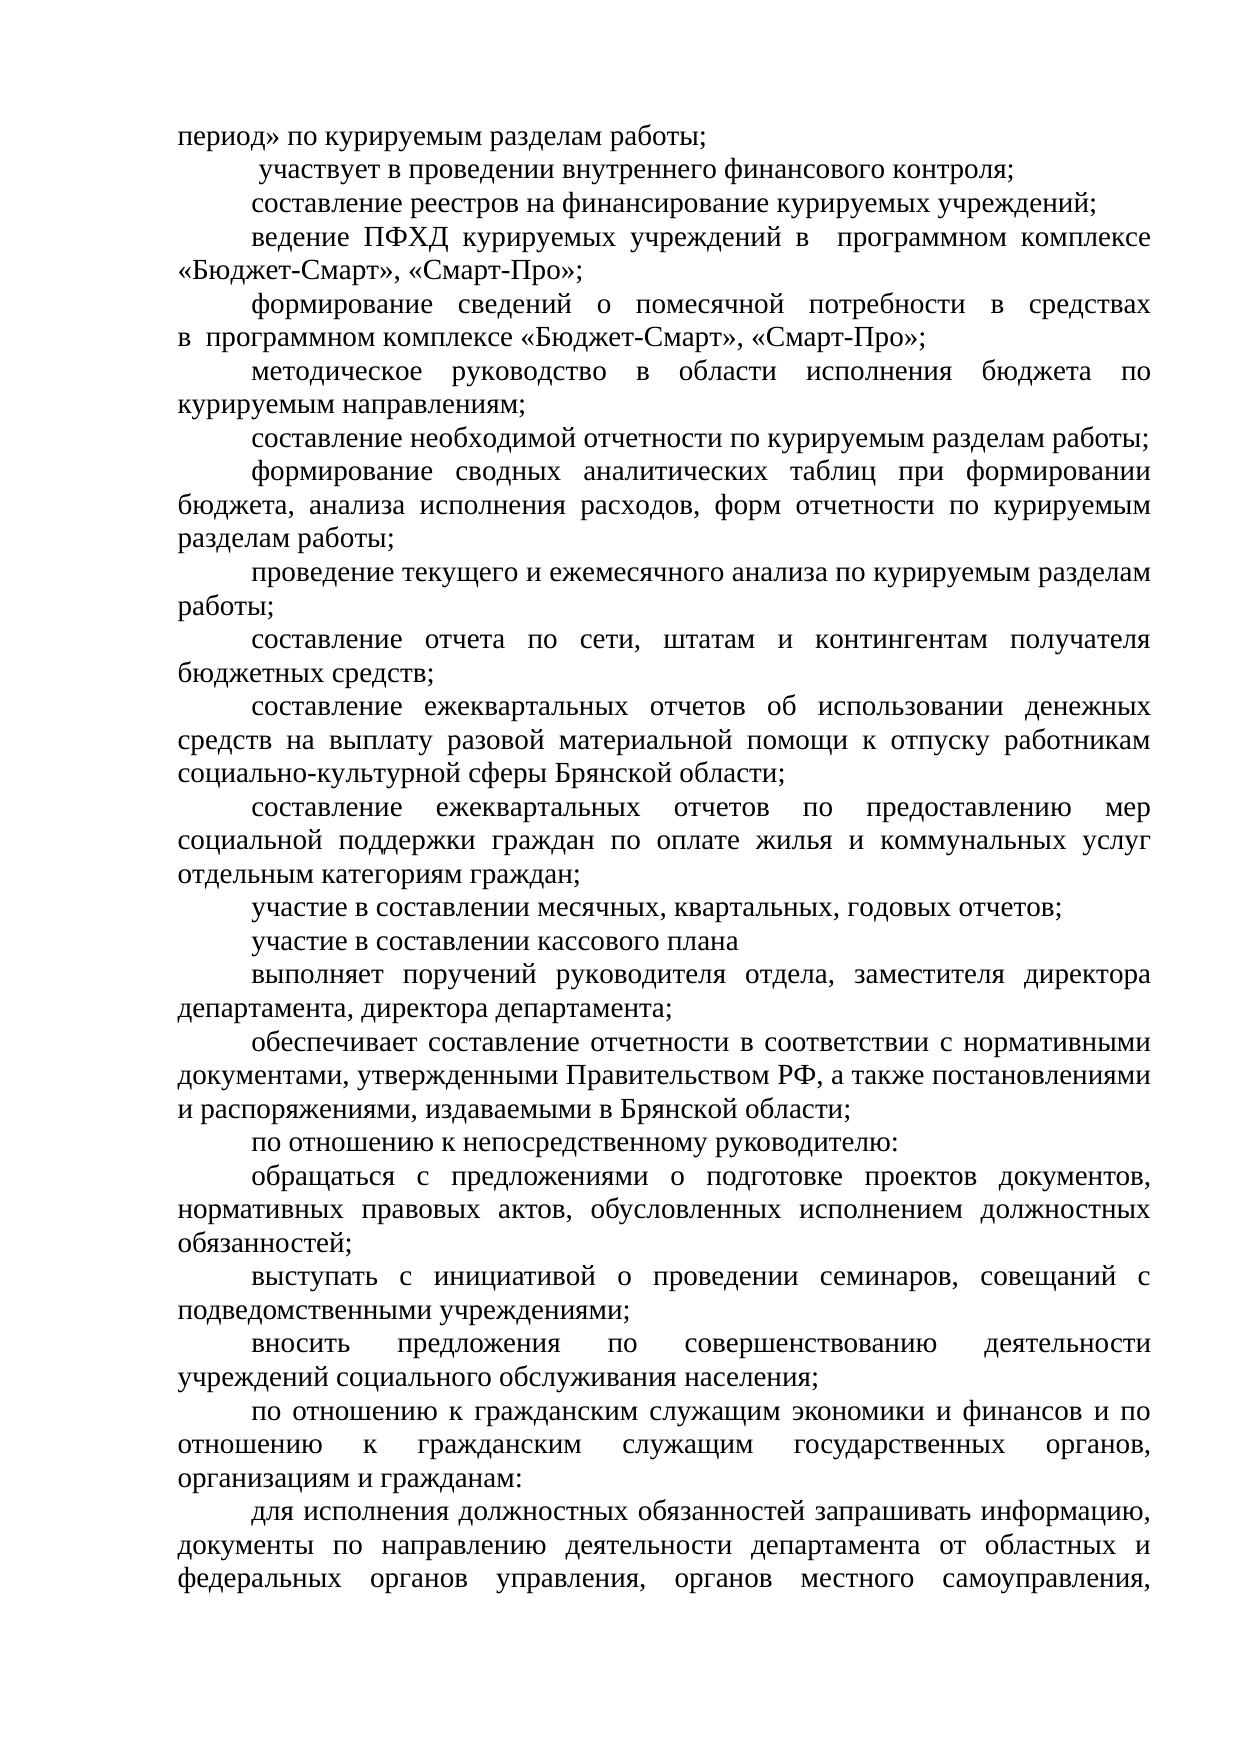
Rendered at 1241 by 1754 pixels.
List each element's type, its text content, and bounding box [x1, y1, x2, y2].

text формирование сведений о помесячной потребности в средствах в программном комплексе «Бюджет-Смарт», «Смарт-Про»; [177, 286, 1152, 353]
text вносить предложения по совершенствованию деятельности учреждений социального обслуживания населения; [177, 1326, 1152, 1393]
text составление отчета по сети, штатам и контингентам получателя бюджетных средств; [177, 621, 1152, 688]
text участвует в проведении внутреннего финансового контроля; [177, 152, 1152, 185]
text составление реестров на финансирование курируемых учреждений; [177, 185, 1152, 219]
text по отношению к непосредственному руководителю: [177, 1124, 1152, 1158]
text составление ежеквартальных отчетов по предоставлению мер социальной поддержки граждан по оплате жилья и коммунальных услуг отдельным категориям граждан; [177, 789, 1152, 889]
text по отношению к гражданским служащим экономики и финансов и по отношению к гражданским служащим государственных органов, организациям и гражданам: [177, 1393, 1152, 1493]
text участие в составлении месячных, квартальных, годовых отчетов; [177, 889, 1152, 923]
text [177, 118, 1152, 152]
text обеспечивает составление отчетности в соответствии с нормативными документами, утвержденными Правительством РФ, а также постановлениями и распоряжениями, издаваемыми в Брянской области; [177, 1024, 1152, 1124]
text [177, 1493, 1152, 1594]
text ведение ПФХД курируемых учреждений в программном комплексе «Бюджет-Смарт», «Смарт-Про»; [177, 219, 1152, 286]
text выполняет поручений руководителя отдела, заместителя директора департамента, директора департамента; [177, 957, 1152, 1024]
text методическое руководство в области исполнения бюджета по курируемым направлениям; [177, 353, 1152, 420]
text проведение текущего и ежемесячного анализа по курируемым разделам работы; [177, 554, 1152, 621]
text составление необходимой отчетности по курируемым разделам работы; [177, 420, 1152, 453]
text составление ежеквартальных отчетов об использовании денежных средств на выплату разовой материальной помощи к отпуску работникам социально-культурной сферы Брянской области; [177, 688, 1152, 789]
text формирование сводных аналитических таблиц при формировании бюджета, анализа исполнения расходов, форм отчетности по курируемым разделам работы; [177, 453, 1152, 554]
text выступать с инициативой о проведении семинаров, совещаний с подведомственными учреждениями; [177, 1258, 1152, 1326]
text участие в составлении кассового плана [177, 923, 1152, 957]
text обращаться с предложениями о подготовке проектов документов, нормативных правовых актов, обусловленных исполнением должностных обязанностей; [177, 1158, 1152, 1258]
